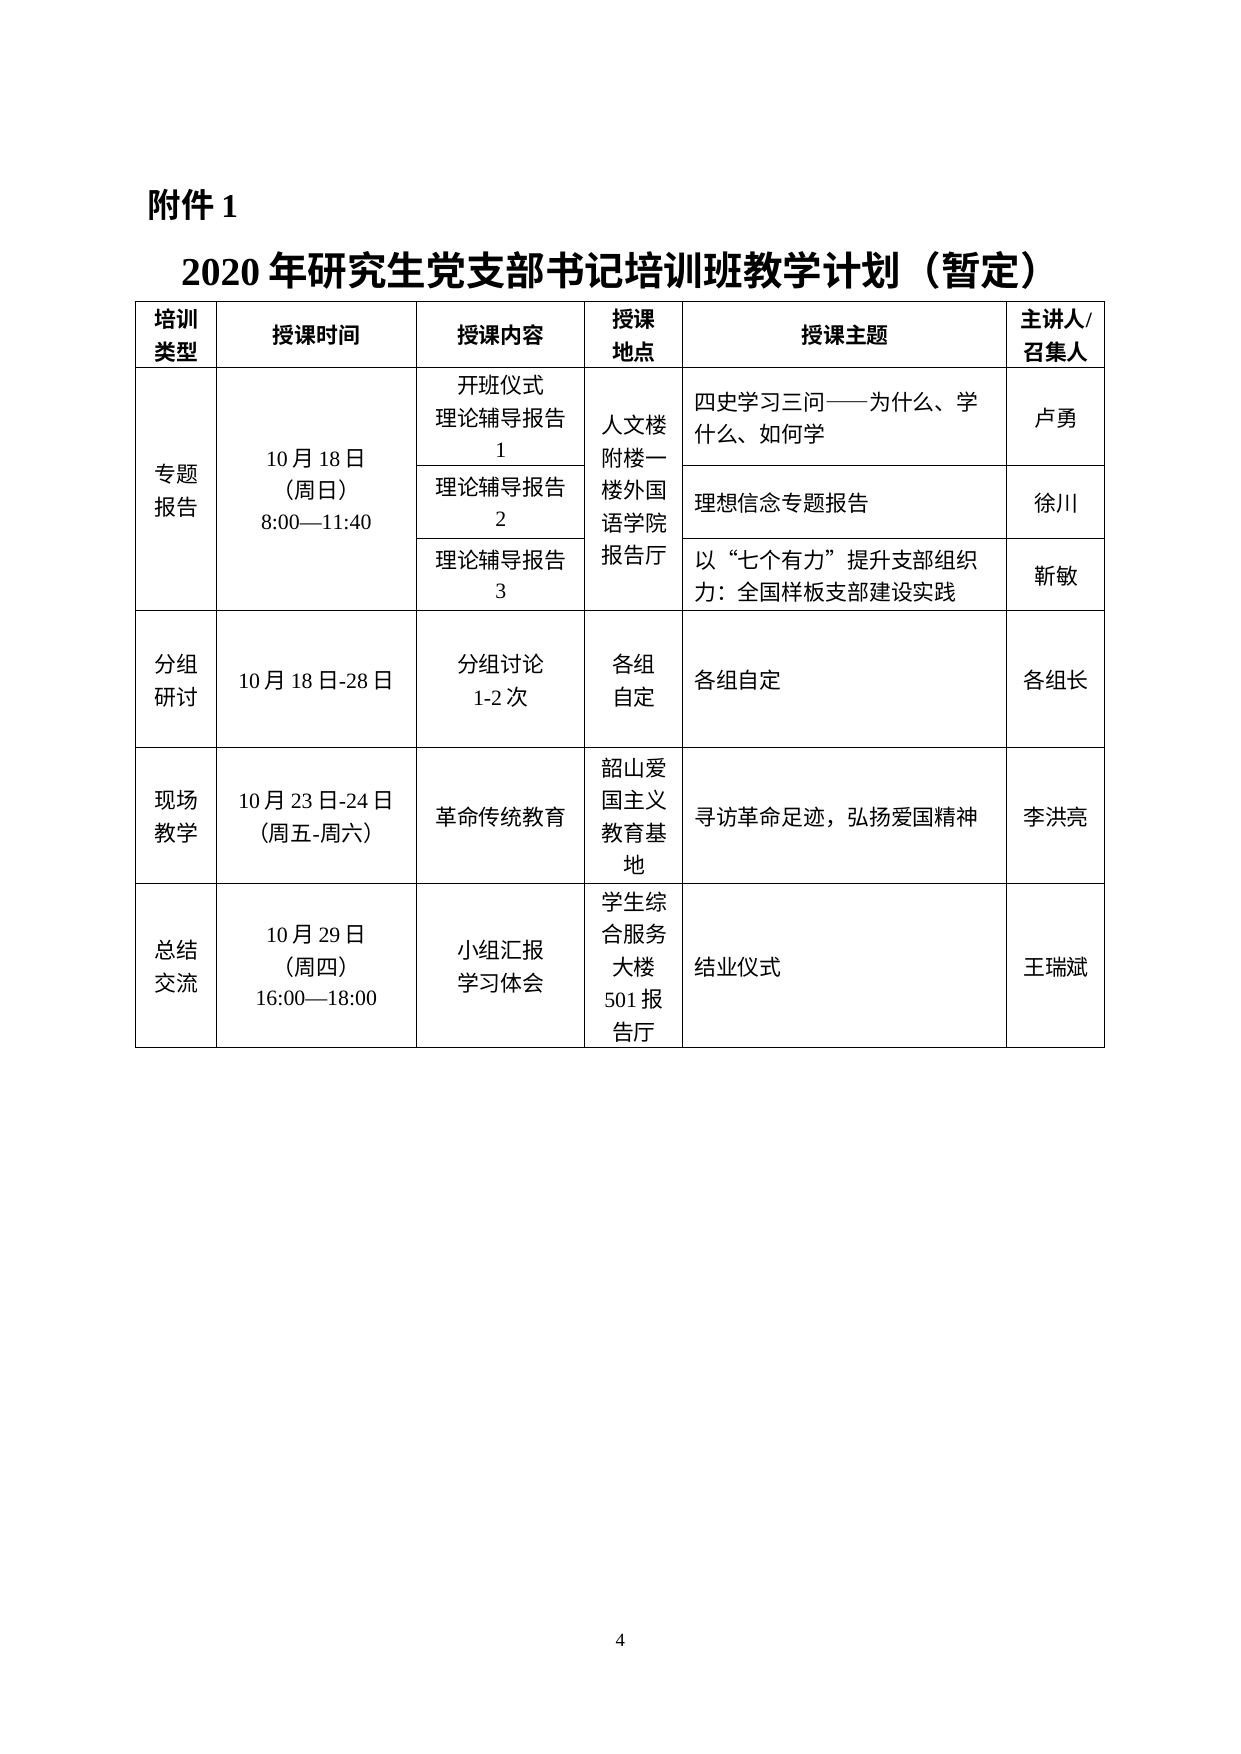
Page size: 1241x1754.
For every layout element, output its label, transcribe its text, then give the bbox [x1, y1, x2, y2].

table_cell 学生综合服务大楼501报告厅 [585, 884, 682, 1047]
table_cell 开班仪式 理论辅导报告1 [417, 368, 584, 465]
table_cell 四史学习三问——为什么、学什么、如何学 [683, 368, 1006, 465]
table_cell 理论辅导报告2 [417, 466, 584, 538]
table_cell 王瑞斌 [1007, 884, 1104, 1047]
table_cell 革命传统教育 [417, 748, 584, 883]
table_cell 卢勇 [1007, 368, 1104, 465]
table_cell 理想信念专题报告 [683, 466, 1006, 538]
table_cell 分组讨论 1-2次 [417, 611, 584, 747]
table_cell 10月18日-28日 [217, 611, 416, 747]
table_cell 结业仪式 [683, 884, 1006, 1047]
table_cell 寻访革命足迹，弘扬爱国精神 [683, 748, 1006, 883]
table_cell 10月18日 （周日） 8:00—11:40 [217, 368, 416, 610]
text 2020年研究生党支部书记培训班教学计划（暂定） [148, 236, 1093, 301]
table_cell 总结交流 [136, 884, 216, 1047]
table_header 授课内容 [417, 302, 584, 367]
table_cell 各组 自定 [585, 611, 682, 747]
table_cell 理论辅导报告3 [417, 539, 584, 610]
table_cell 人文楼附楼一楼外国语学院报告厅 [585, 368, 682, 610]
table_header 授课时间 [217, 302, 416, 367]
table_cell 各组自定 [683, 611, 1006, 747]
table_cell 现场教学 [136, 748, 216, 883]
table_cell 徐川 [1007, 466, 1104, 538]
table_cell 小组汇报 学习体会 [417, 884, 584, 1047]
table_cell 10月23日-24日 （周五-周六） [217, 748, 416, 883]
text 附件1 [148, 171, 1019, 236]
table_cell 以“七个有力”提升支部组织力：全国样板支部建设实践 [683, 539, 1006, 610]
table_header 培训类型 [136, 302, 216, 367]
table_header 授课 地点 [585, 302, 682, 367]
table_cell 分组研讨 [136, 611, 216, 747]
table_header 授课主题 [683, 302, 1006, 367]
table_cell 韶山爱国主义教育基地 [585, 748, 682, 883]
table_cell 专题报告 [136, 368, 216, 610]
table_cell 10月29日 （周四） 16:00—18:00 [217, 884, 416, 1047]
table_cell 李洪亮 [1007, 748, 1104, 883]
table_header 主讲人/召集人 [1007, 302, 1104, 367]
table_cell 靳敏 [1007, 539, 1104, 610]
table_cell 各组长 [1007, 611, 1104, 747]
